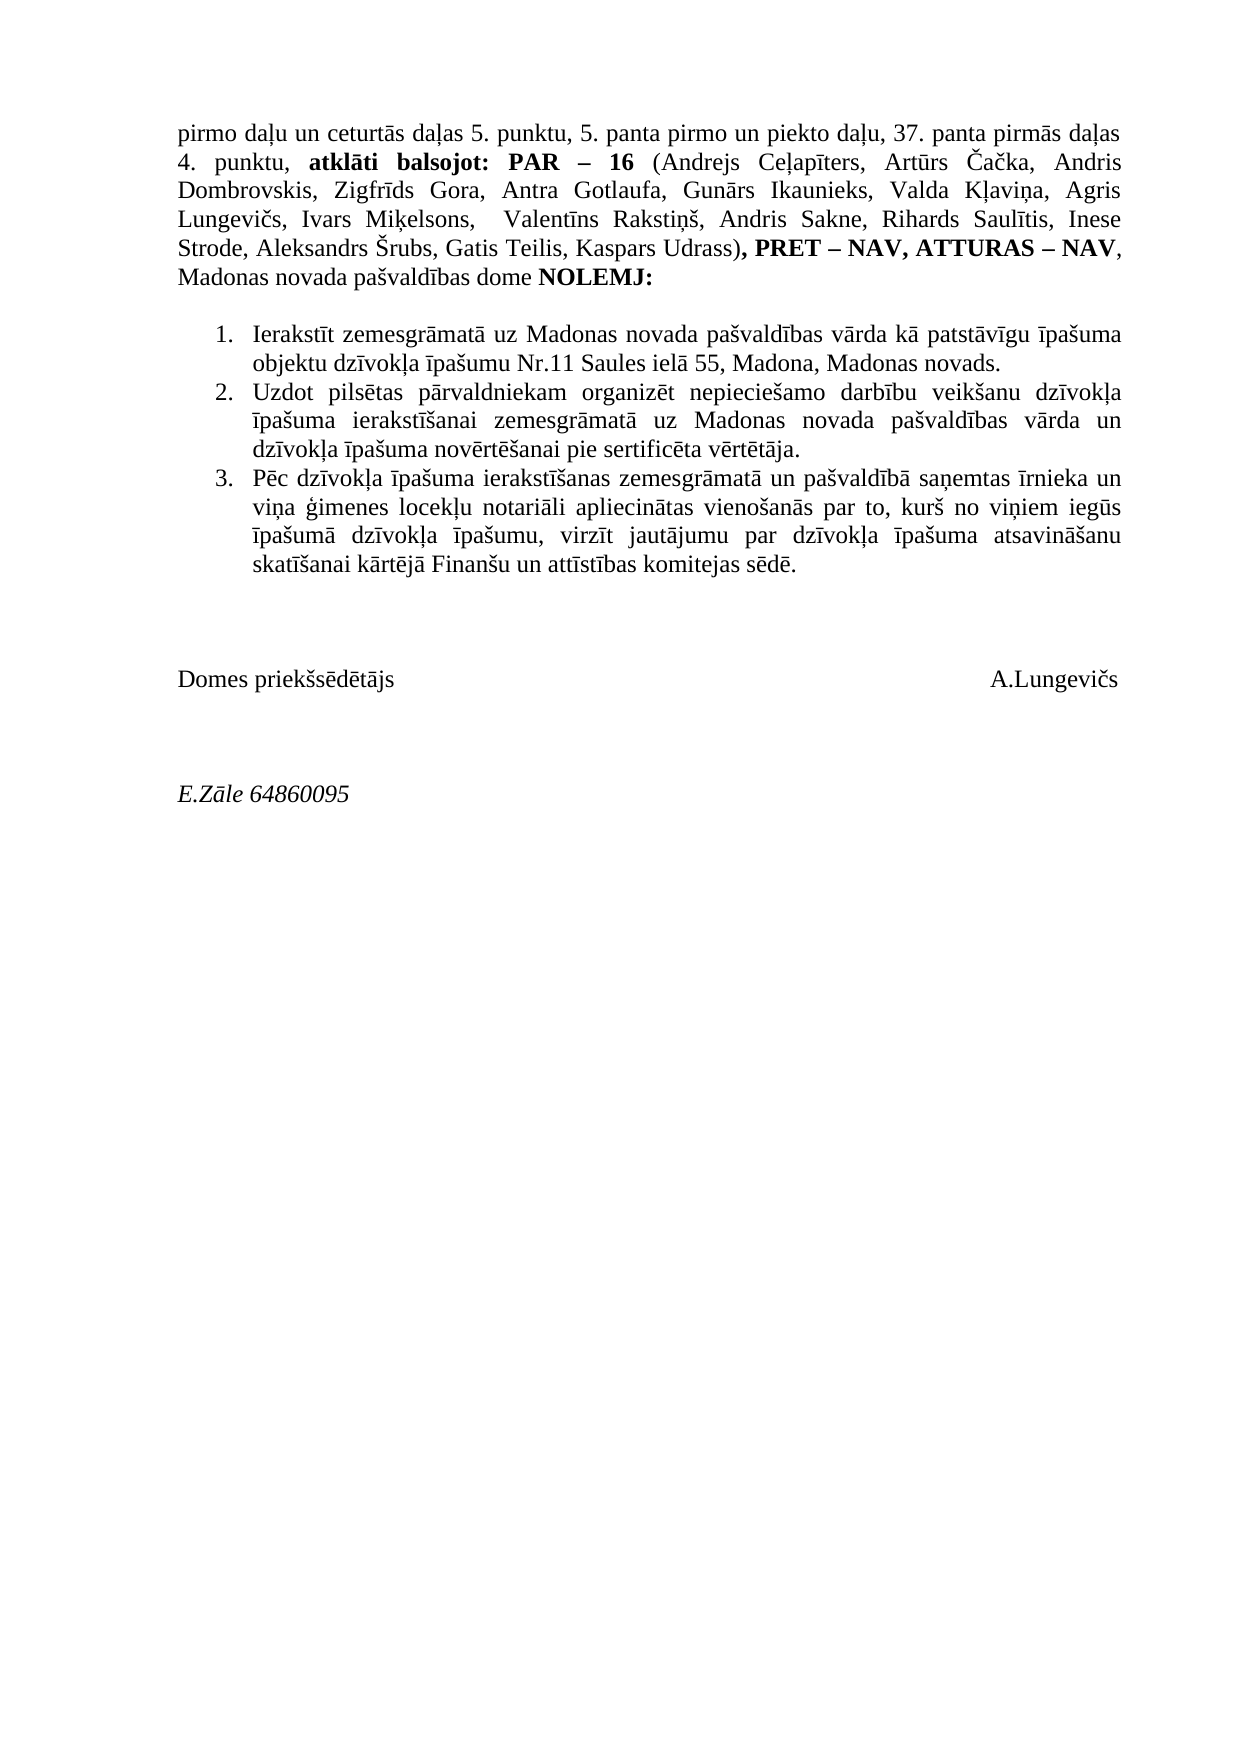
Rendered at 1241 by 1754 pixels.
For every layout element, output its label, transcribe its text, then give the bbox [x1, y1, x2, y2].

text Domes priekšsēdētājs A.Lungevičs [177, 664, 1122, 693]
text E.Zāle 64860095 [177, 779, 1122, 808]
list Ierakstīt zemesgrāmatā uz Madonas novada pašvaldības vārda kā patstāvīgu īpašuma objektu dzīvokļa īpašumu Nr.11 Saules ielā 55, Madona, Madonas novads. [215, 319, 1122, 377]
list Uzdot pilsētas pārvaldniekam organizēt nepieciešamo darbību veikšanu dzīvokļa īpašuma ierakstīšanai zemesgrāmatā uz Madonas novada pašvaldības vārda un dzīvokļa īpašuma novērtēšanai pie sertificēta vērtētāja. [215, 377, 1122, 463]
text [177, 118, 1122, 291]
list Pēc dzīvokļa īpašuma ierakstīšanas zemesgrāmatā un pašvaldībā saņemtas īrnieka un viņa ģimenes locekļu notariāli apliecinātas vienošanās par to, kurš no viņiem iegūs īpašumā dzīvokļa īpašumu, virzīt jautājumu par dzīvokļa īpašuma atsavināšanu skatīšanai kārtējā Finanšu un attīstības komitejas sēdē. [215, 463, 1122, 578]
